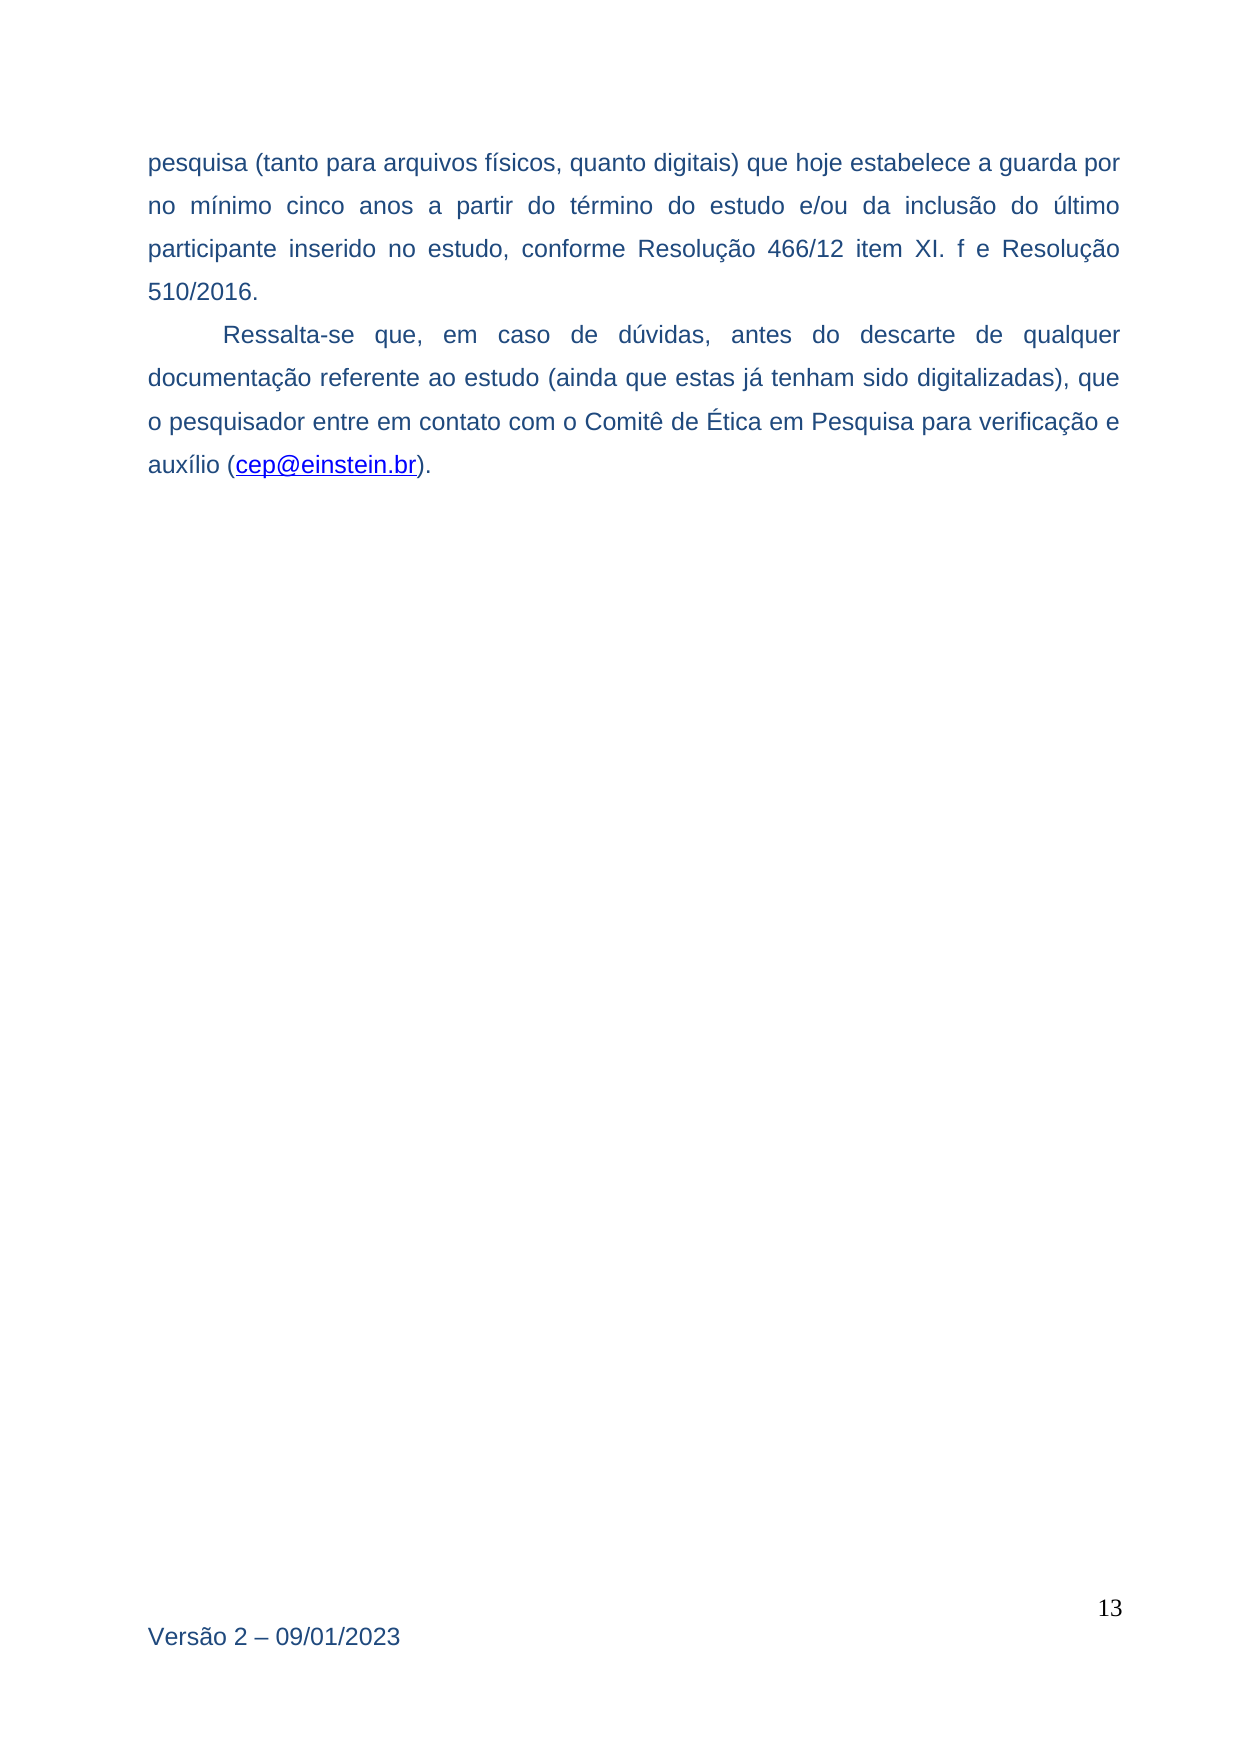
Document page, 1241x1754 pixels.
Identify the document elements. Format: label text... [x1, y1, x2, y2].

text Ressalta-se que, em caso de dúvidas, antes do descarte de qualquer documentação referente ao estudo (ainda que estas já tenham sido digitalizadas), que o pesquisador entre em contato com o Comitê de Ética em Pesquisa para verificação e auxílio (cep@einstein.br). [148, 320, 1122, 478]
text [148, 148, 1122, 306]
